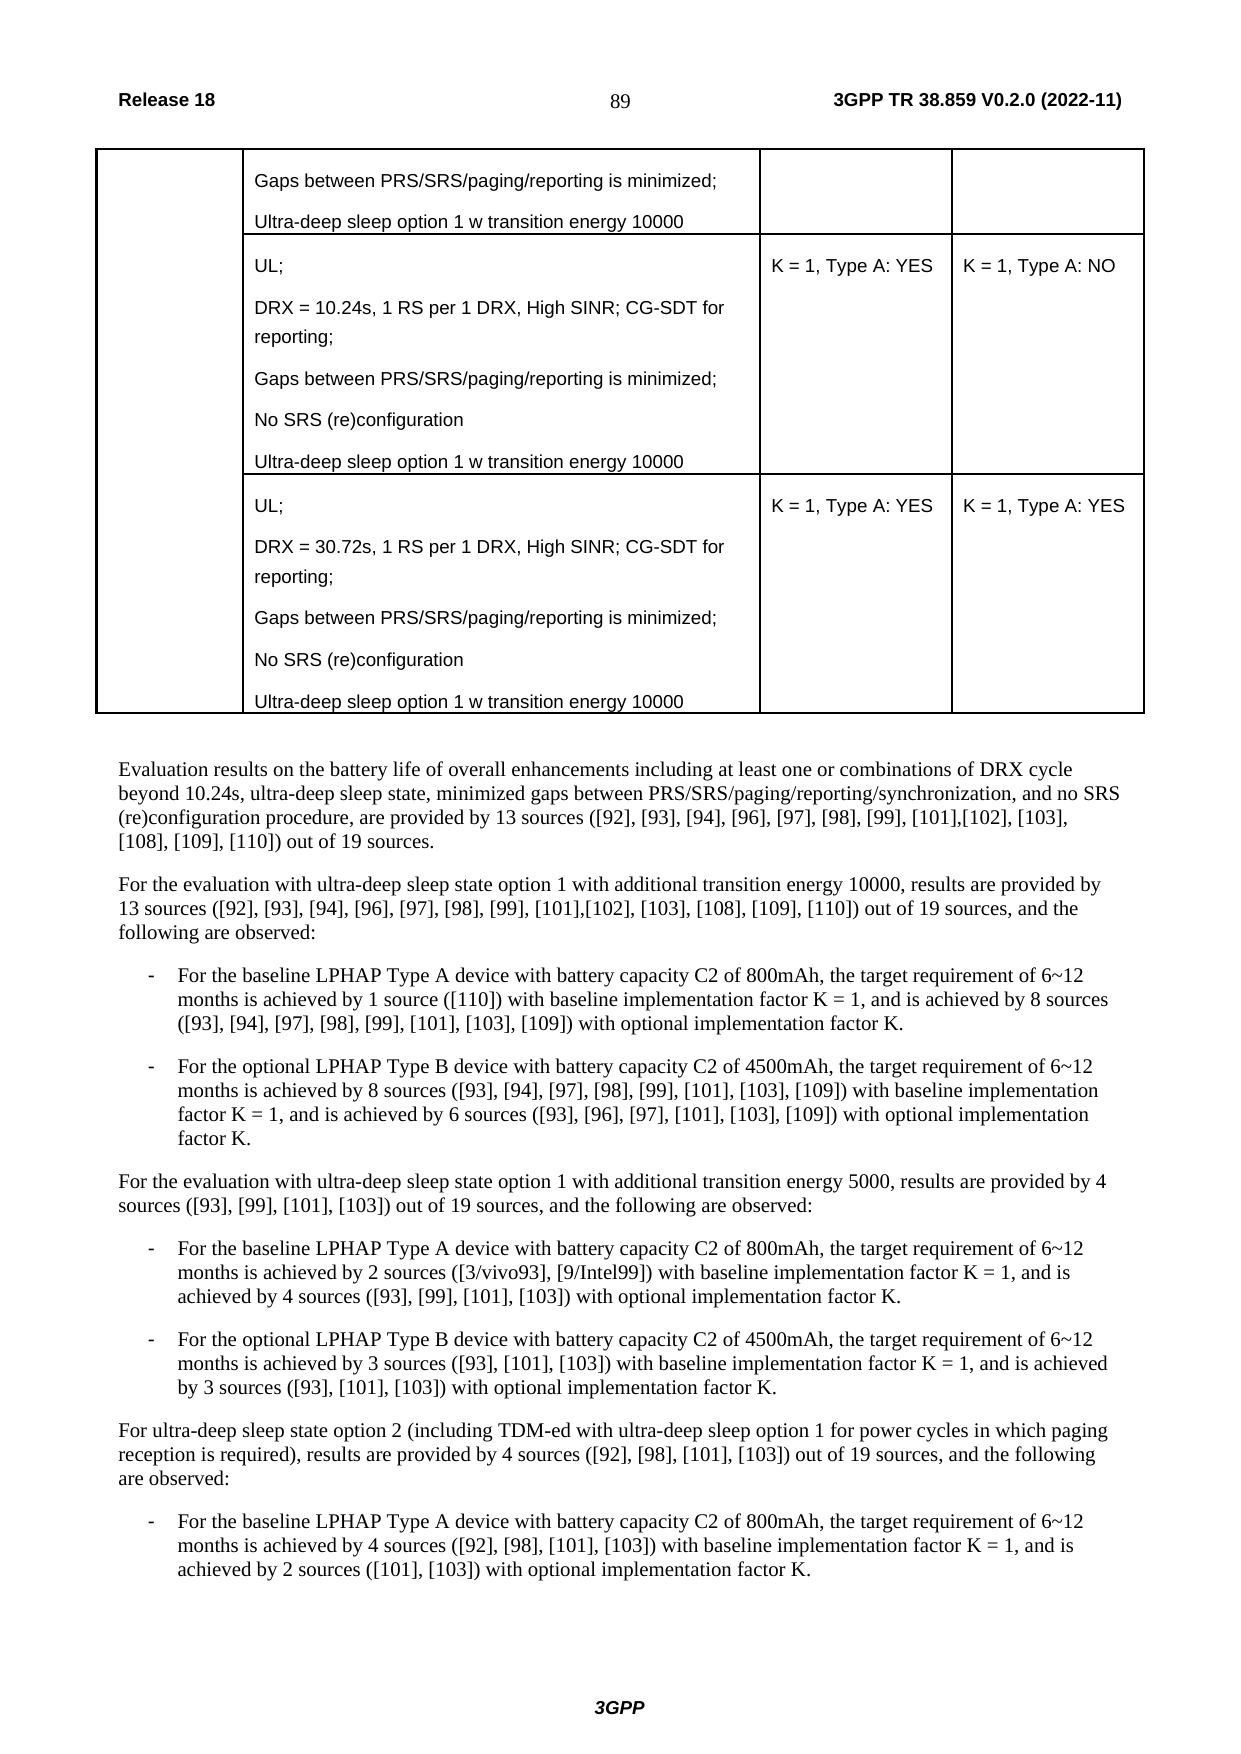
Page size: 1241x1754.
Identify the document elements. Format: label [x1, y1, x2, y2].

table_cell [761, 235, 951, 472]
table_cell [244, 475, 759, 712]
table_cell [244, 235, 759, 472]
table_cell [953, 475, 1143, 712]
table_cell [953, 150, 1143, 233]
table_cell [761, 475, 951, 712]
table_cell [953, 235, 1143, 472]
table_cell [244, 150, 759, 233]
table_cell [761, 150, 951, 233]
